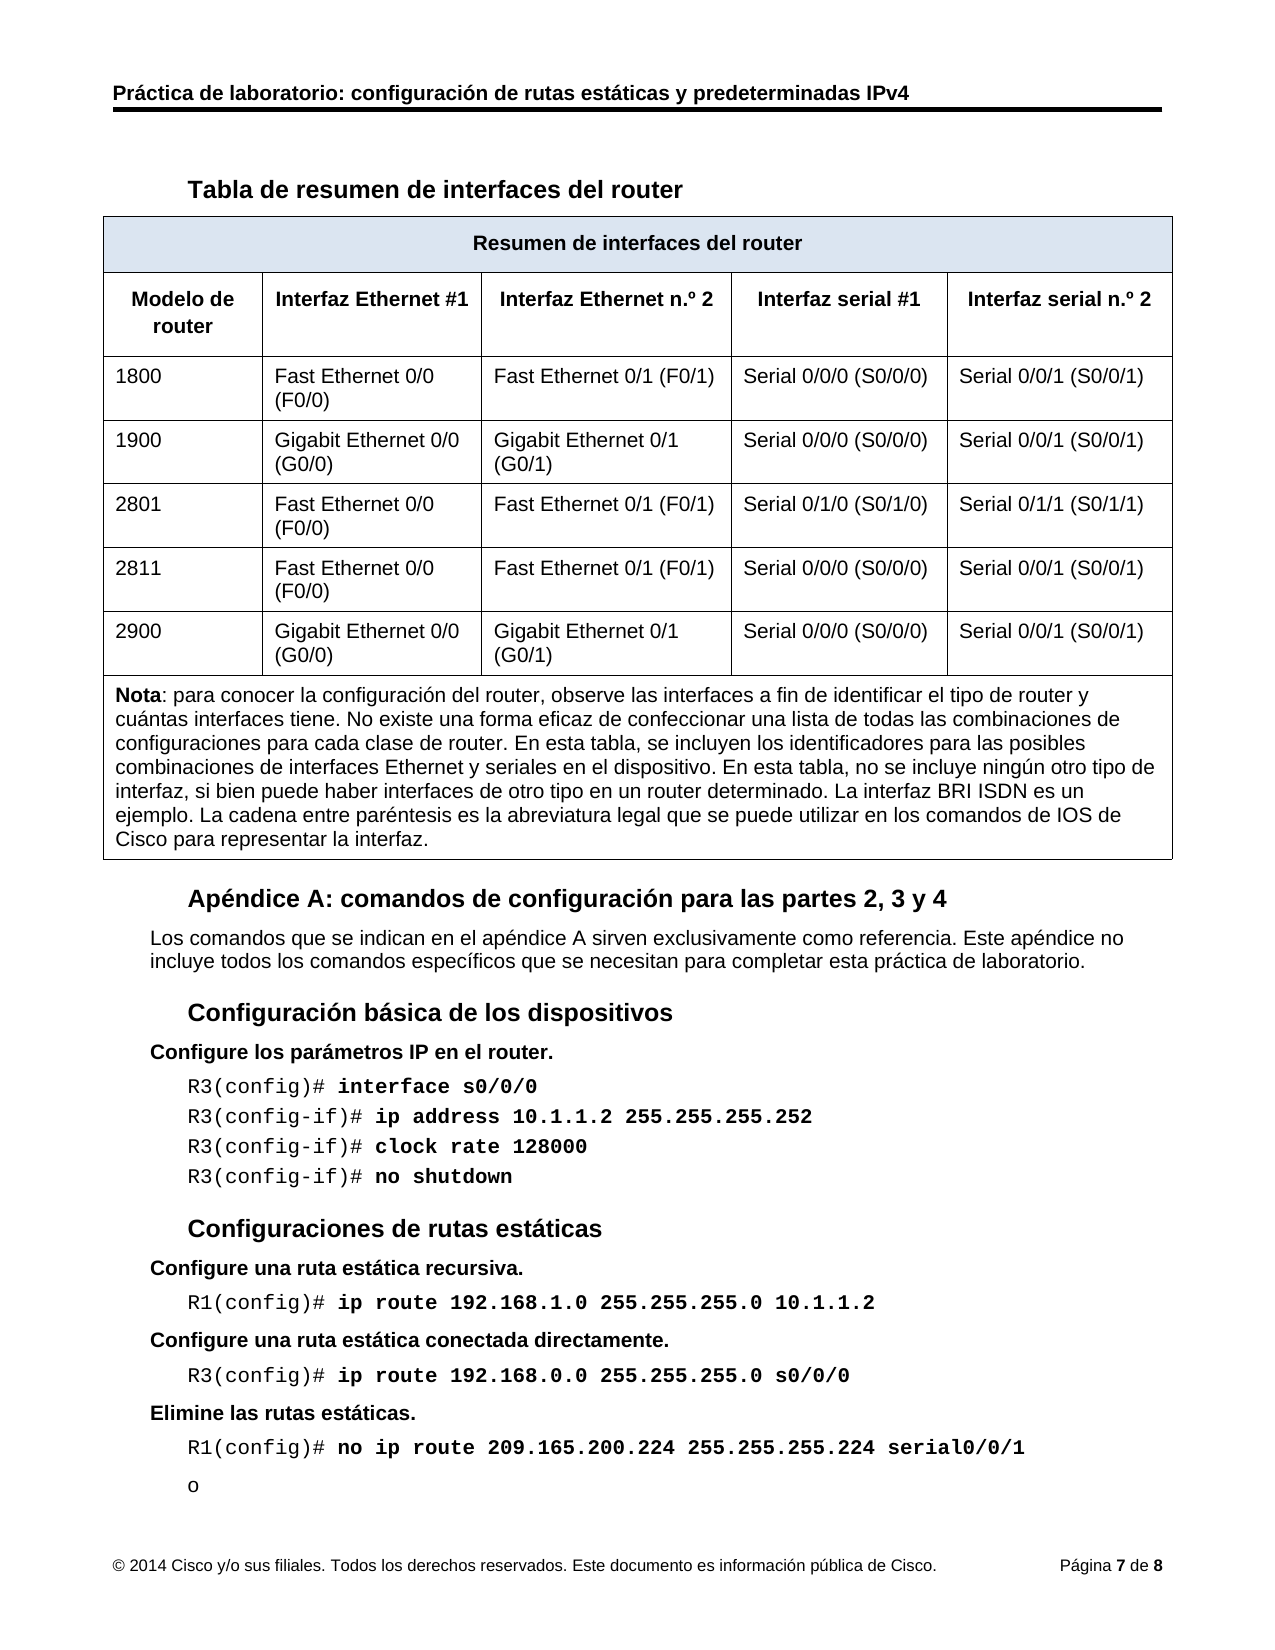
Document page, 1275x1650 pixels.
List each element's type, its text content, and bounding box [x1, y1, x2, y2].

text Apéndice A: comandos de configuración para las partes 2, 3 y 4 [112, 884, 1162, 913]
table_cell Serial 0/0/1 (S0/0/1) [948, 548, 1172, 611]
table_cell Interfaz Ethernet n.º 2 [482, 273, 731, 356]
table_cell Gigabit Ethernet 0/1 (G0/1) [482, 612, 731, 675]
table_cell 1900 [104, 421, 262, 483]
table_cell Serial 0/0/0 (S0/0/0) [732, 357, 947, 419]
text Configure los parámetros IP en el router. [150, 1039, 1162, 1063]
table_cell Fast Ethernet 0/1 (F0/1) [482, 484, 731, 547]
text R3(config)# interface s0/0/0 [187, 1076, 1162, 1099]
text R3(config)# ip route 192.168.0.0 255.255.255.0 s0/0/0 [187, 1364, 1162, 1388]
text R3(config-if)# clock rate 128000 [187, 1136, 1162, 1159]
text Los comandos que se indican en el apéndice A sirven exclusivamente como referencia. Este apéndice no incluye todos los comandos específicos que se necesitan para completar esta práctica de laboratorio. [150, 925, 1162, 973]
table_cell Fast Ethernet 0/1 (F0/1) [482, 548, 731, 611]
table_cell Serial 0/0/0 (S0/0/0) [732, 421, 947, 483]
table_header Resumen de interfaces del router [104, 217, 1172, 272]
table_cell Interfaz serial #1 [732, 273, 947, 356]
table_cell Serial 0/0/1 (S0/0/1) [948, 421, 1172, 483]
text R1(config)# ip route 192.168.1.0 255.255.255.0 10.1.1.2 [187, 1292, 1162, 1316]
table_cell Gigabit Ethernet 0/0 (G0/0) [263, 612, 481, 675]
table_cell Nota: para conocer la configuración del router, observe las interfaces a fin de identificar el tipo de router y cuántas interfaces tiene. No existe una forma eficaz de confeccionar una lista de todas las combinaciones de configuraciones para cada clase de router. En esta tabla, se incluyen los identificadores para las posibles combinaciones de interfaces Ethernet y seriales en el dispositivo. En esta tabla, no se incluye ningún otro tipo de interfaz, si bien puede haber interfaces de otro tipo en un router determinado. La interfaz BRI ISDN es un ejemplo. La cadena entre paréntesis es la abreviatura legal que se puede utilizar en los comandos de IOS de Cisco para representar la interfaz. [104, 676, 1172, 858]
table_cell Fast Ethernet 0/0 (F0/0) [263, 484, 481, 547]
text R3(config-if)# no shutdown [187, 1166, 1162, 1189]
table_cell Fast Ethernet 0/1 (F0/1) [482, 357, 731, 419]
table_cell 2811 [104, 548, 262, 611]
table_cell Serial 0/0/1 (S0/0/1) [948, 357, 1172, 419]
text o [187, 1473, 1162, 1497]
table_cell Serial 0/1/1 (S0/1/1) [948, 484, 1172, 547]
text R3(config-if)# ip address 10.1.1.2 255.255.255.252 [187, 1106, 1162, 1129]
table_cell Gigabit Ethernet 0/1 (G0/1) [482, 421, 731, 483]
table_cell 2801 [104, 484, 262, 547]
table_cell Interfaz Ethernet #1 [263, 273, 481, 356]
table_cell Serial 0/0/0 (S0/0/0) [732, 612, 947, 675]
text Tabla de resumen de interfaces del router [112, 175, 1162, 204]
text Elimine las rutas estáticas. [150, 1401, 1162, 1425]
table_cell Fast Ethernet 0/0 (F0/0) [263, 357, 481, 419]
table_cell Serial 0/0/1 (S0/0/1) [948, 612, 1172, 675]
table_cell 2900 [104, 612, 262, 675]
text Configuraciones de rutas estáticas [112, 1214, 1162, 1243]
table_cell Modelo de router [104, 273, 262, 356]
text Configure una ruta estática recursiva. [150, 1256, 1162, 1279]
table_cell Fast Ethernet 0/0 (F0/0) [263, 548, 481, 611]
table_cell Gigabit Ethernet 0/0 (G0/0) [263, 421, 481, 483]
text Configure una ruta estática conectada directamente. [150, 1328, 1162, 1352]
text Configuración básica de los dispositivos [112, 998, 1162, 1027]
text R1(config)# no ip route 209.165.200.224 255.255.255.224 serial0/0/1 [187, 1437, 1162, 1461]
table_cell Interfaz serial n.º 2 [948, 273, 1172, 356]
table_cell Serial 0/0/0 (S0/0/0) [732, 548, 947, 611]
table_cell Serial 0/1/0 (S0/1/0) [732, 484, 947, 547]
table_cell 1800 [104, 357, 262, 419]
